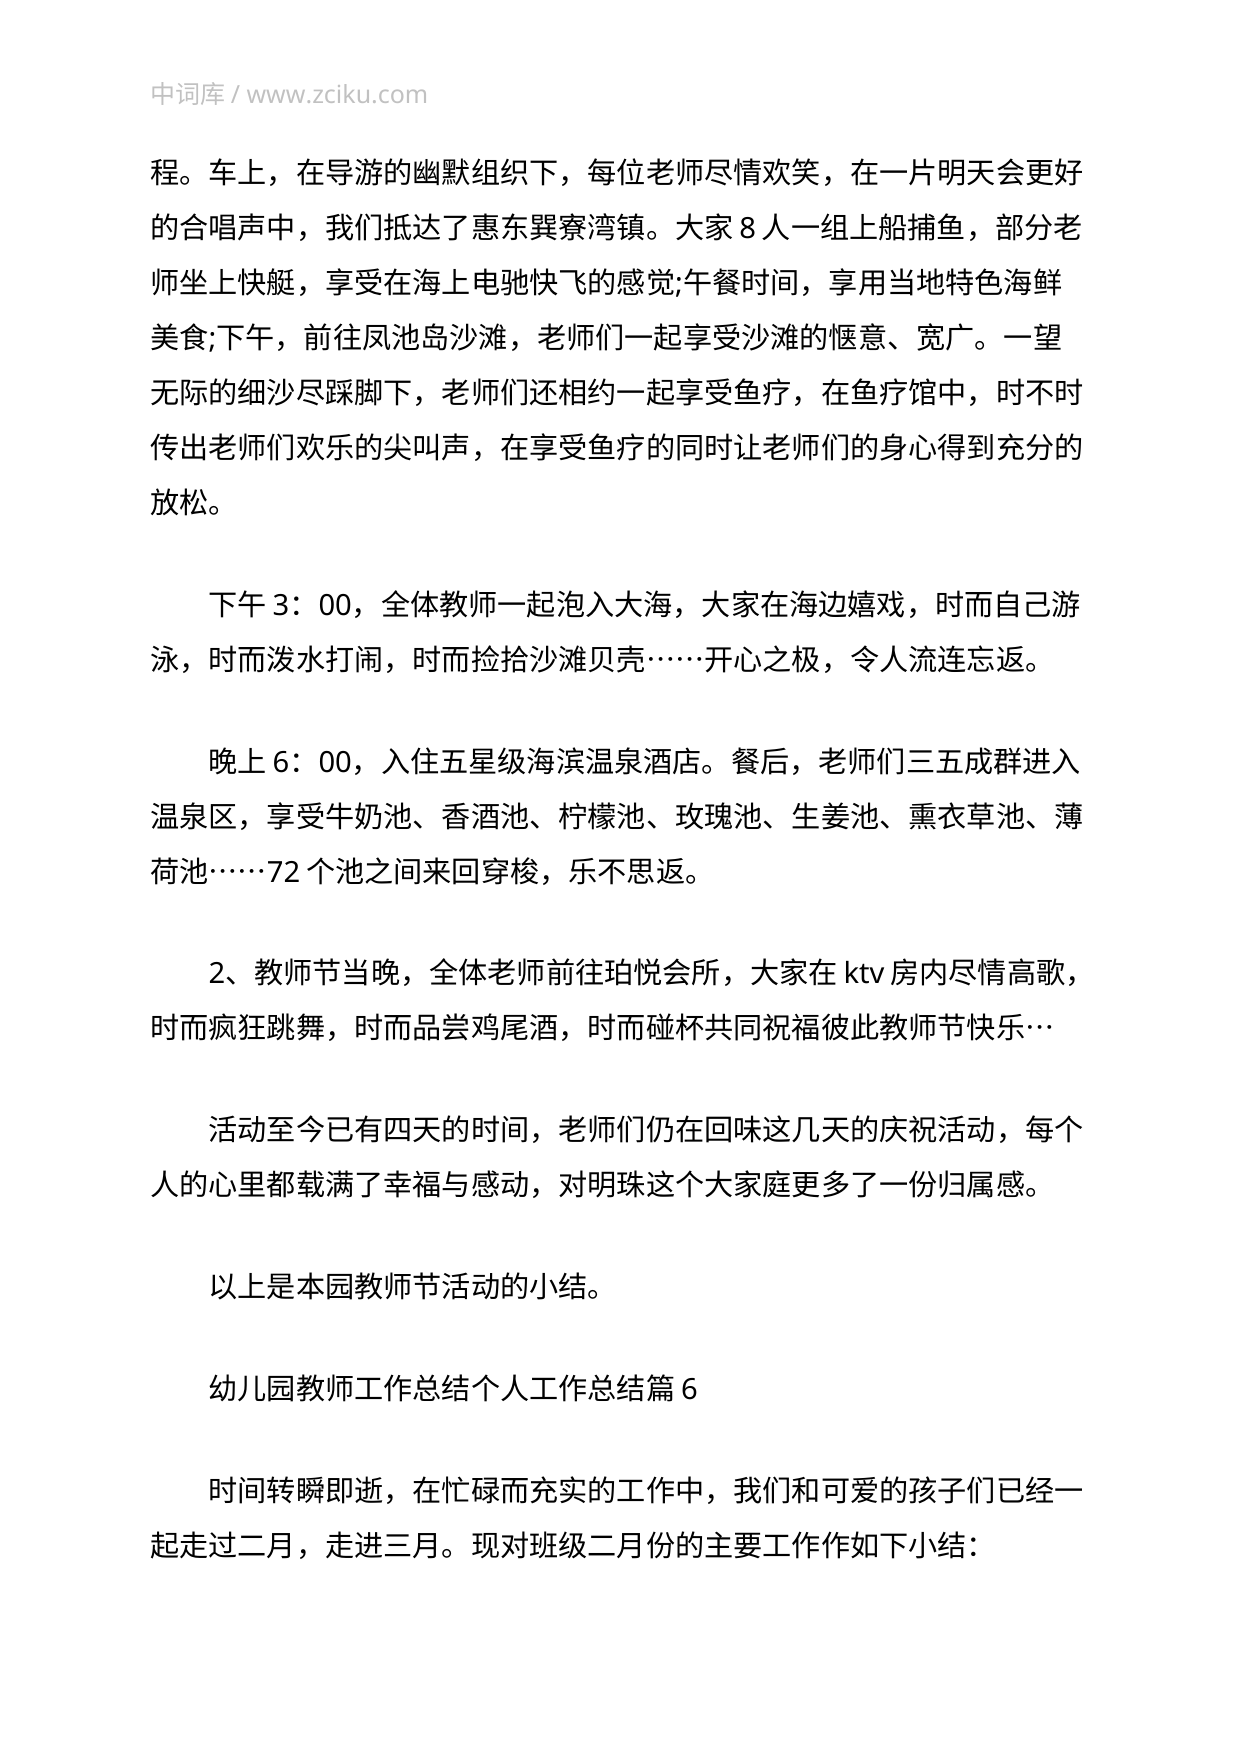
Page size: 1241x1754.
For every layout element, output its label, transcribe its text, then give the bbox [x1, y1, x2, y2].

text 2、教师节当晚，全体老师前往珀悦会所，大家在ktv房内尽情高歌，时而疯狂跳舞，时而品尝鸡尾酒，时而碰杯共同祝福彼此教师节快乐… [150, 950, 1090, 1047]
text 以上是本园教师节活动的小结。 [150, 1263, 1090, 1306]
text 幼儿园教师工作总结个人工作总结篇6 [150, 1365, 1090, 1408]
text 活动至今已有四天的时间，老师们仍在回味这几天的庆祝活动，每个人的心里都载满了幸福与感动，对明珠这个大家庭更多了一份归属感。 [150, 1107, 1090, 1204]
text 时间转瞬即逝，在忙碌而充实的工作中，我们和可爱的孩子们已经一起走过二月，走进三月。现对班级二月份的主要工作作如下小结： [150, 1467, 1090, 1564]
text 下午3：00，全体教师一起泡入大海，大家在海边嬉戏，时而自己游泳，时而泼水打闹，时而捡拾沙滩贝壳……开心之极，令人流连忘返。 [150, 581, 1090, 679]
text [150, 150, 1090, 522]
text 晚上6：00，入住五星级海滨温泉酒店。餐后，老师们三五成群进入温泉区，享受牛奶池、香酒池、柠檬池、玫瑰池、生姜池、熏衣草池、薄荷池……72个池之间来回穿梭，乐不思返。 [150, 738, 1090, 891]
